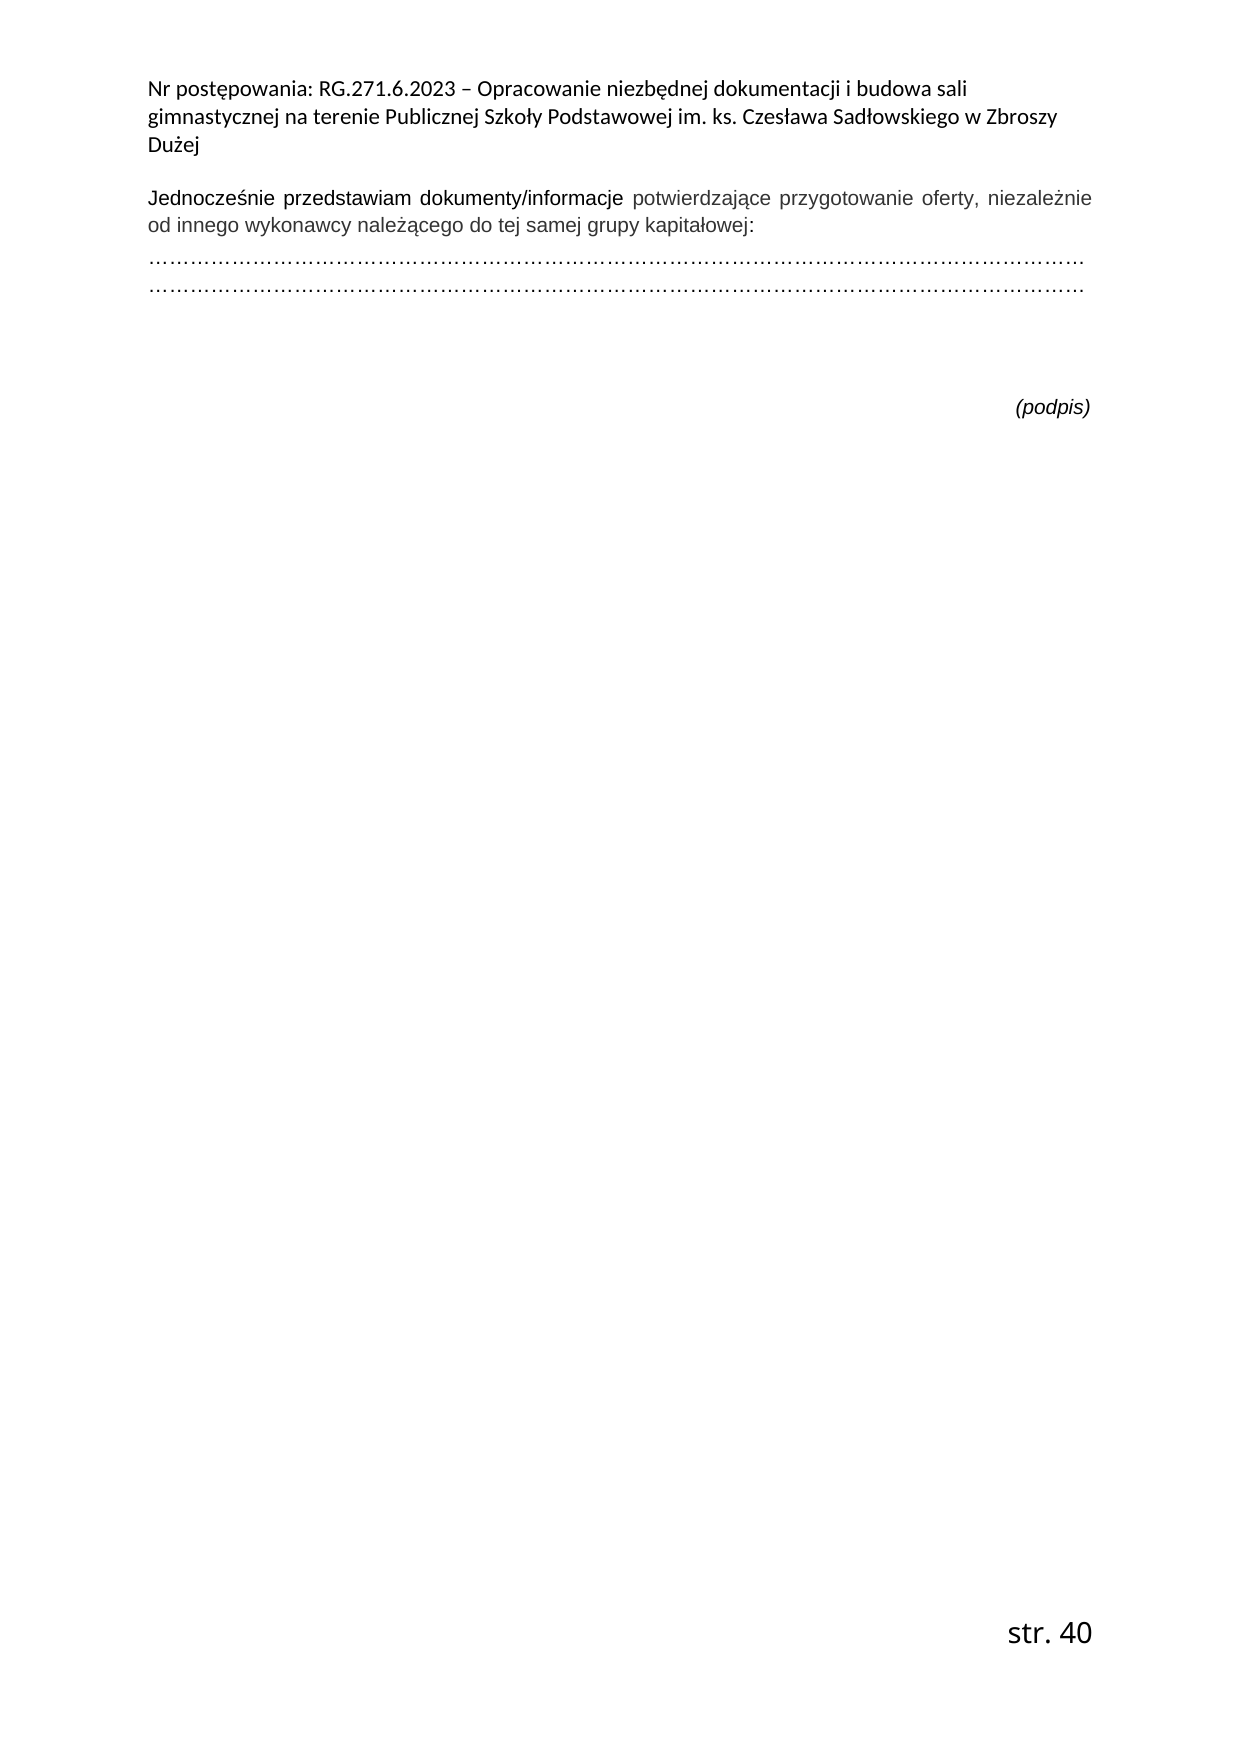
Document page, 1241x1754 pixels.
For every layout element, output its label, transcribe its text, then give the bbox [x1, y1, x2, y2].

text (podpis) [148, 395, 1093, 419]
text Jednocześnie przedstawiam dokumenty/informacje potwierdzające przygotowanie oferty, niezależnie od innego wykonawcy należącego do tej samej grupy kapitałowej: [148, 186, 1093, 237]
text ……………………………………………………………………………………………………………………………………………………………………………………………………………………………………………… [148, 245, 1093, 296]
